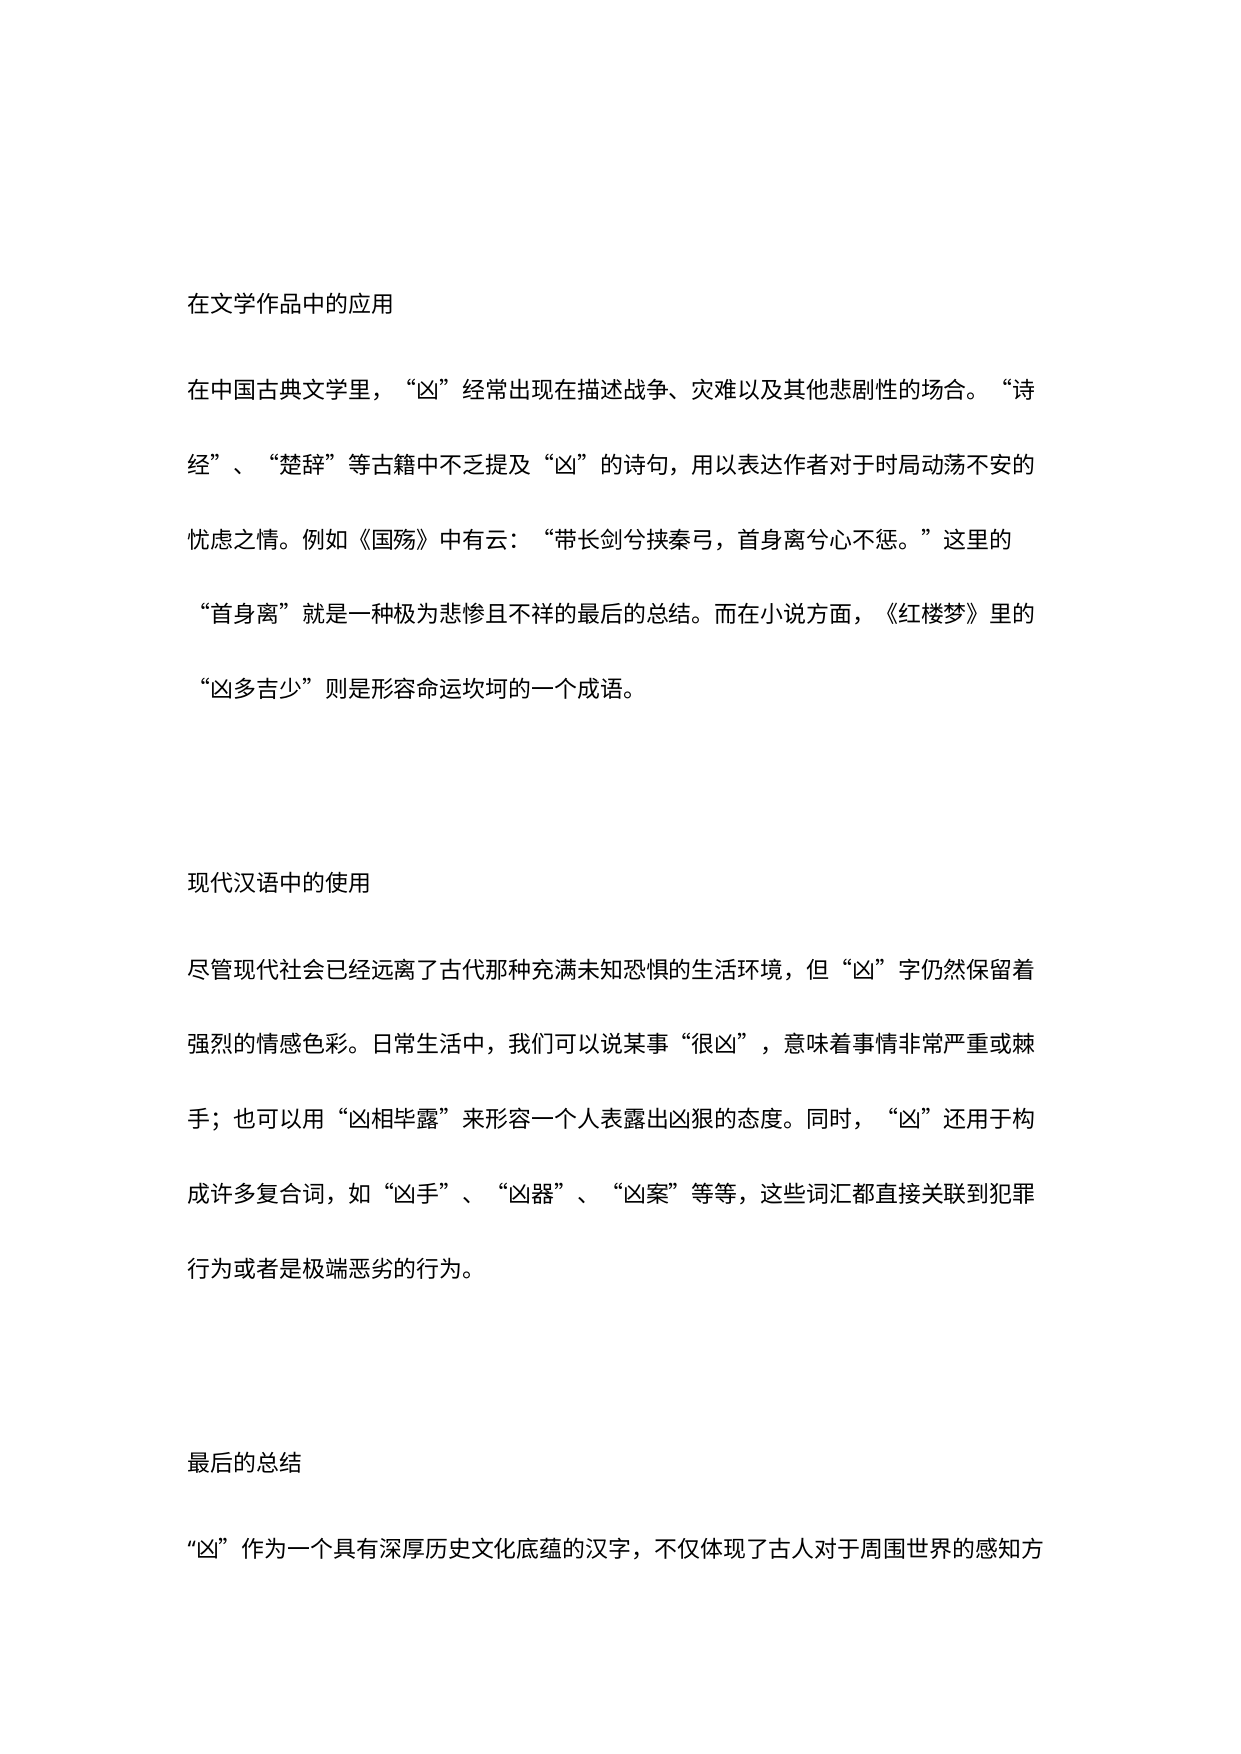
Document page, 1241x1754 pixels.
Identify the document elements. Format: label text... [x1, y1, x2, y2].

text 在中国古典文学里，“凶”经常出现在描述战争、灾难以及其他悲剧性的场合。“诗经”、“楚辞”等古籍中不乏提及“凶”的诗句，用以表达作者对于时局动荡不安的忧虑之情。例如《国殇》中有云：“带长剑兮挟秦弓，首身离兮心不惩。”这里的“首身离”就是一种极为悲惨且不祥的最后的总结。而在小说方面，《红楼梦》里的“凶多吉少”则是形容命运坎坷的一个成语。 [187, 356, 1053, 720]
text 尽管现代社会已经远离了古代那种充满未知恐惧的生活环境，但“凶”字仍然保留着强烈的情感色彩。日常生活中，我们可以说某事“很凶”，意味着事情非常严重或棘手；也可以用“凶相毕露”来形容一个人表露出凶狠的态度。同时，“凶”还用于构成许多复合词，如“凶手”、“凶器”、“凶案”等等，这些词汇都直接关联到犯罪行为或者是极端恶劣的行为。 [187, 936, 1053, 1299]
text 在文学作品中的应用 [187, 270, 1053, 335]
text 最后的总结 [187, 1429, 1053, 1494]
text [187, 1515, 1053, 1580]
text 现代汉语中的使用 [187, 849, 1053, 914]
